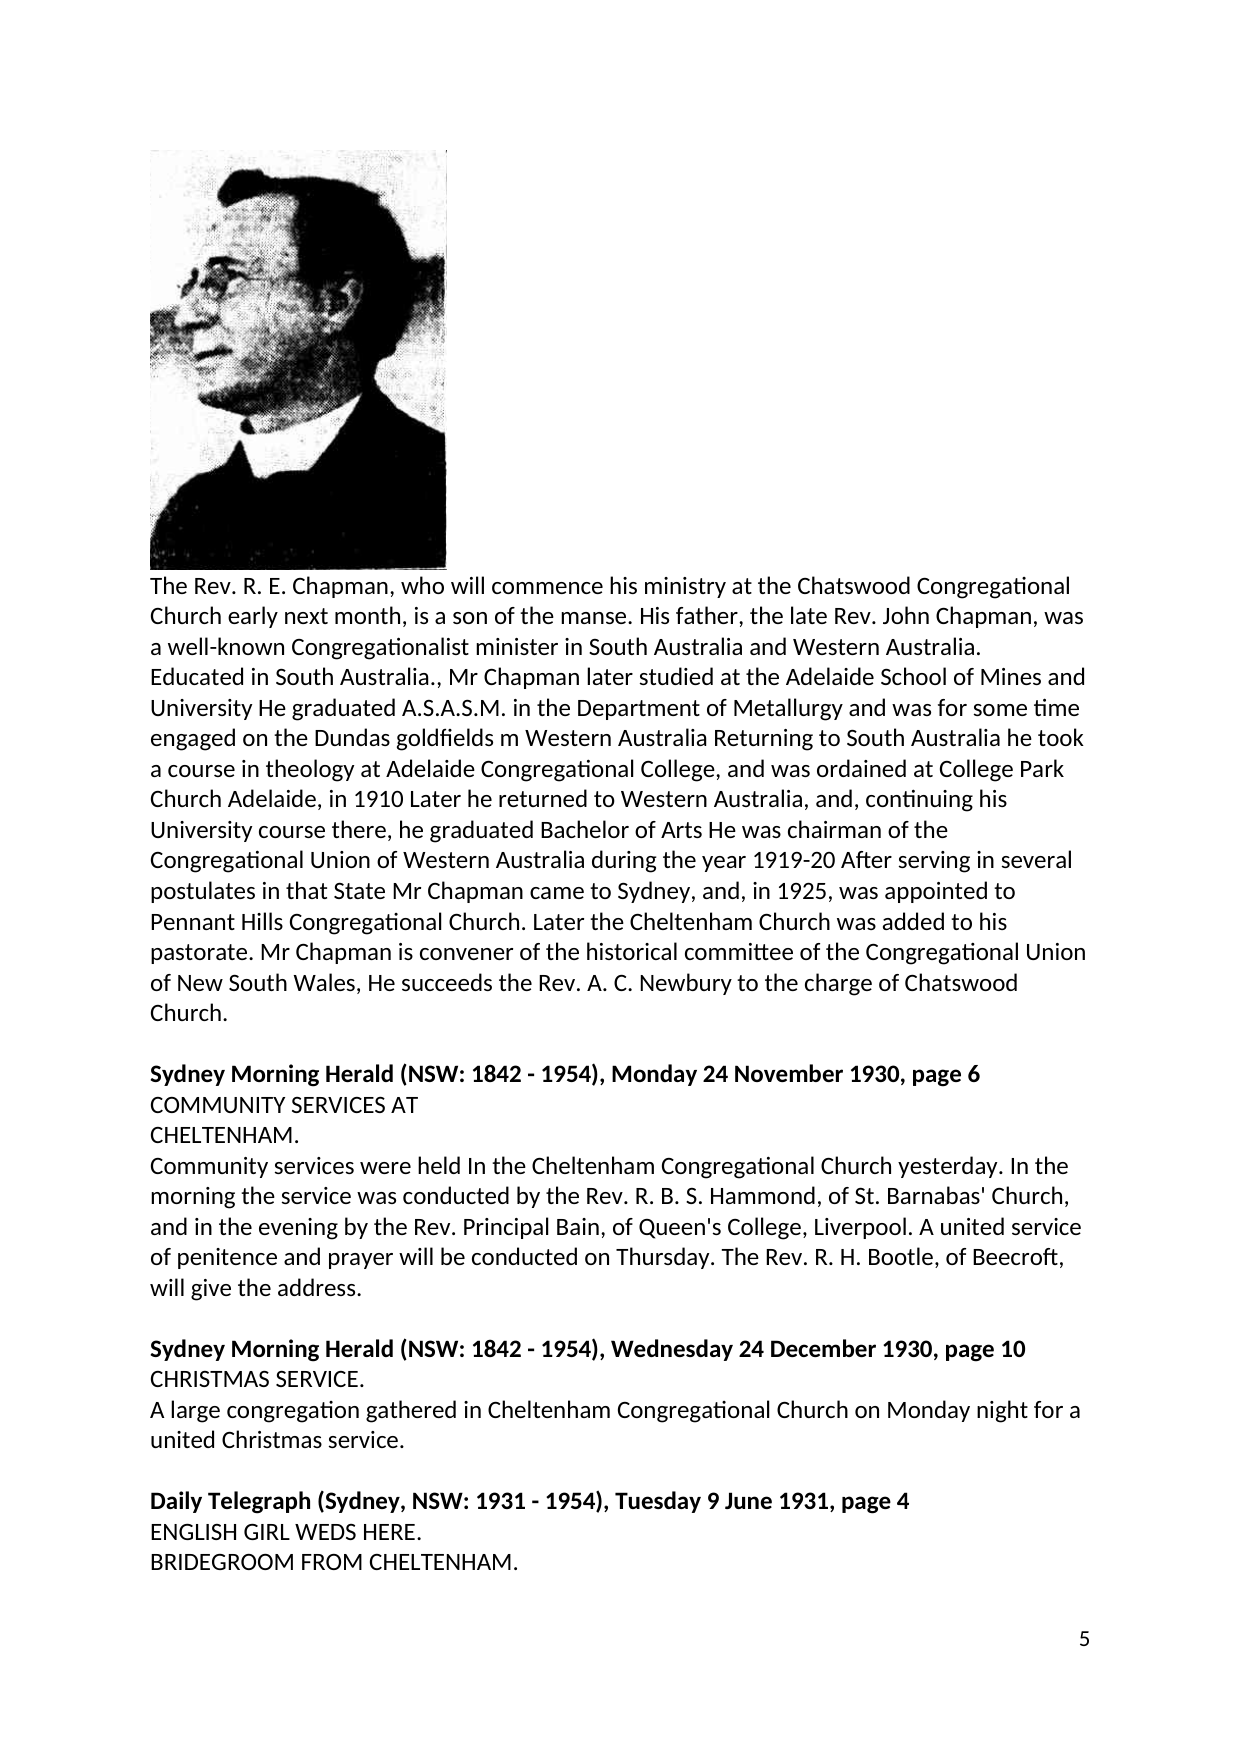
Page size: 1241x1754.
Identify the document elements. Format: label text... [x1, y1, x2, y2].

text The Rev. R. E. Chapman, who will commence his ministry at the Chatswood Congregational Church early next month, is a son of the manse. His father, the late Rev. John Chapman, was a well-known Congregationalist minister in South Australia and Western Australia. [150, 570, 1090, 661]
text CHRISTMAS SERVICE. [150, 1363, 1090, 1394]
text ENGLISH GIRL WEDS HERE. [150, 1516, 1090, 1547]
text Community services were held In the Cheltenham Congregational Church yesterday. In the morning the service was conducted by the Rev. R. B. S. Hammond, of St. Barnabas' Church, and in the evening by the Rev. Principal Bain, of Queen's College, Liverpool. A united service of penitence and prayer will be conducted on Thursday. The Rev. R. H. Bootle, of Beecroft, will give the address. [150, 1150, 1090, 1302]
text CHELTENHAM. [150, 1119, 1090, 1150]
text COMMUNITY SERVICES AT [150, 1089, 1090, 1119]
text Sydney Morning Herald (NSW: 1842 - 1954), Monday 24 November 1930, page 6 [150, 1058, 1090, 1089]
text Daily Telegraph (Sydney, NSW: 1931 - 1954), Tuesday 9 June 1931, page 4 [150, 1486, 1090, 1516]
text Sydney Morning Herald (NSW: 1842 - 1954), Wednesday 24 December 1930, page 10 [150, 1333, 1090, 1363]
text A large congregation gathered in Cheltenham Congregational Church on Monday night for a united Christmas service. [150, 1394, 1090, 1455]
text BRIDEGROOM FROM CHELTENHAM. [150, 1547, 1090, 1577]
picture [150, 150, 447, 570]
text Educated in South Australia., Mr Chapman later studied at the Adelaide School of Mines and University He graduated A.S.A.S.M. in the Department of Metallurgy and was for some time engaged on the Dundas goldfields m Western Australia Returning to South Australia he took a course in theology at Adelaide Congregational College, and was ordained at College Park Church Adelaide, in 1910 Later he returned to Western Australia, and, continuing his University course there, he graduated Bachelor of Arts He was chairman of the Congregational Union of Western Australia during the year 1919-20 After serving in several postulates in that State Mr Chapman came to Sydney, and, in 1925, was appointed to Pennant Hills Congregational Church. Later the Cheltenham Church was added to his pastorate. Mr Chapman is convener of the historical committee of the Congregational Union of New South Wales, He succeeds the Rev. A. C. Newbury to the charge of Chatswood Church. [150, 661, 1090, 1028]
